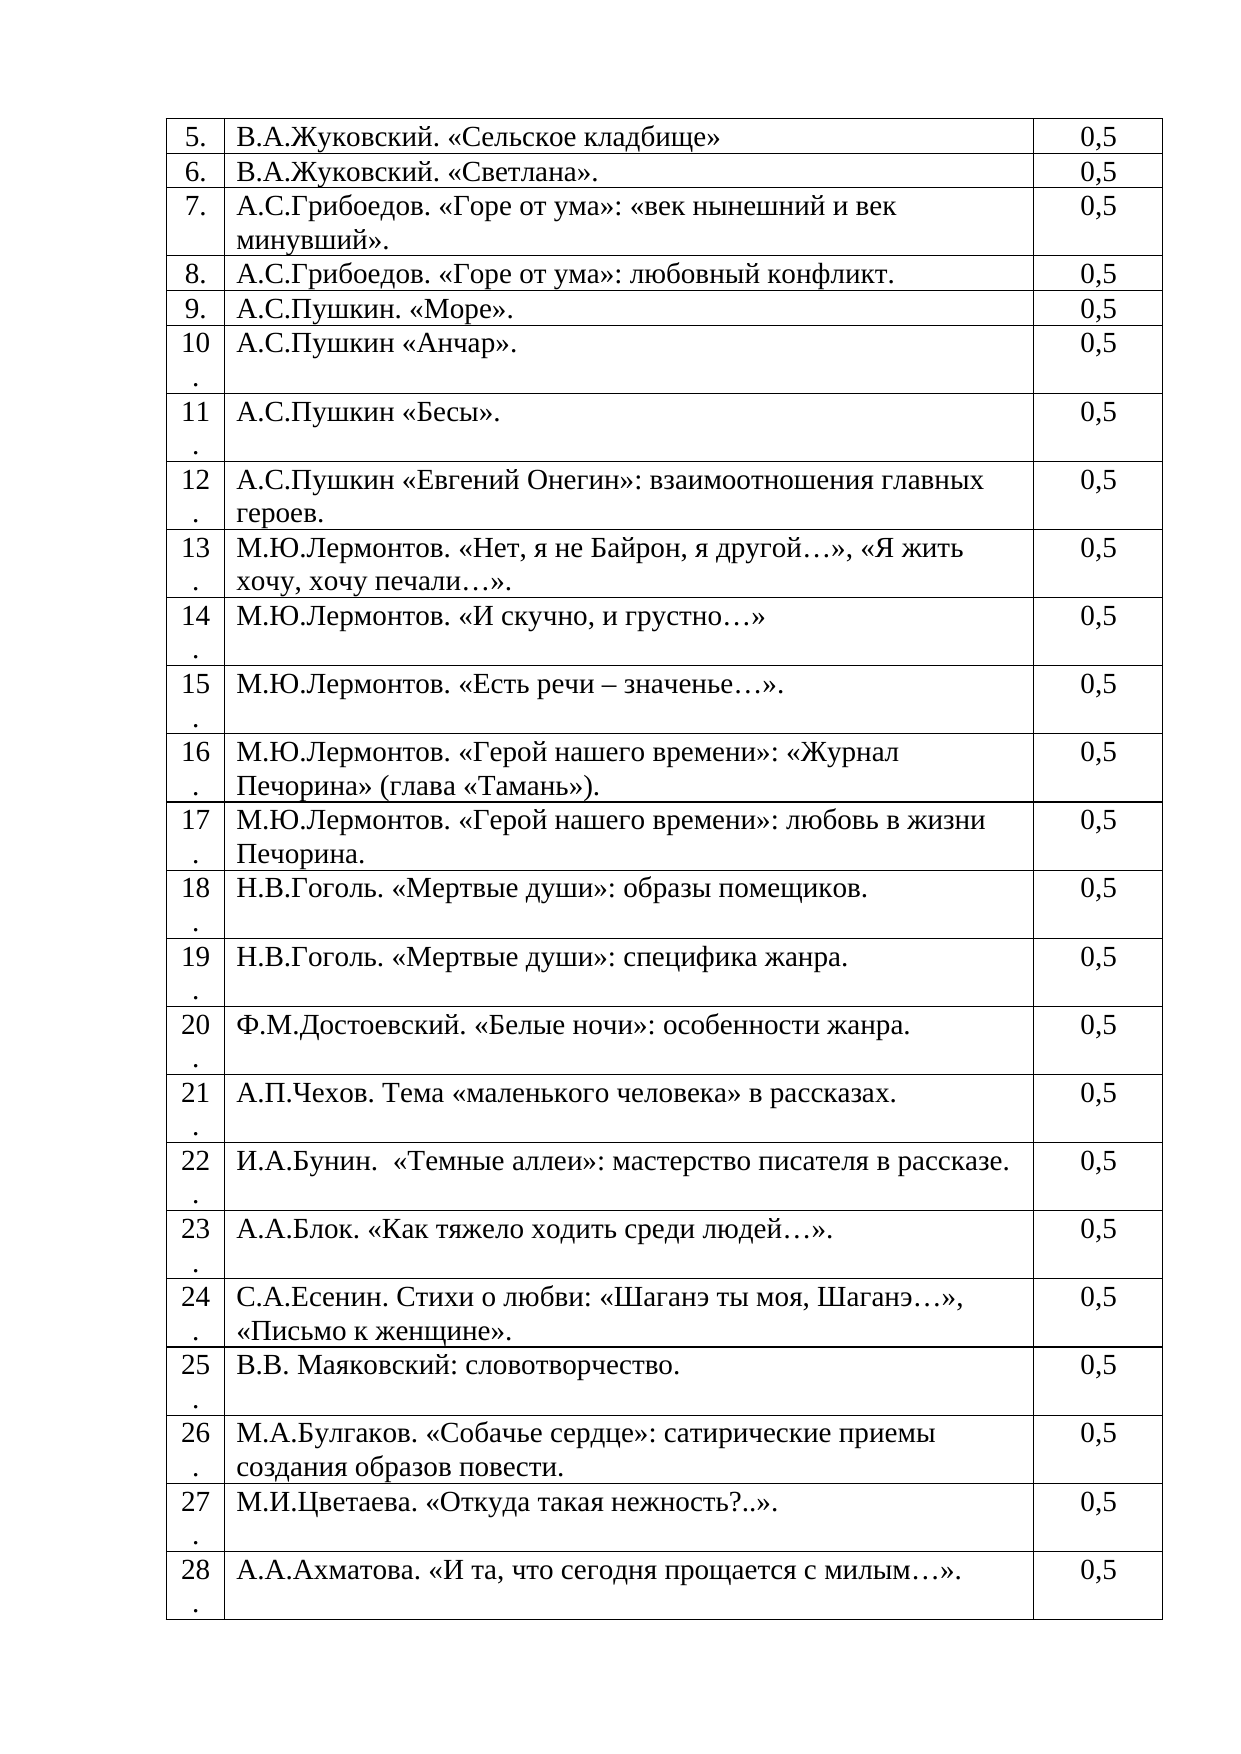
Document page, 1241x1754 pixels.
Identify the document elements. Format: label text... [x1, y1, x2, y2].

table_cell С.А.Есенин. Стихи о любви: «Шаганэ ты моя, Шаганэ…», «Письмо к женщине». [225, 1279, 1033, 1346]
table_cell А.А.Блок. «Как тяжело ходить среди людей…». [225, 1211, 1033, 1278]
table_cell А.С.Грибоедов. «Горе от ума»: любовный конфликт. [225, 256, 1033, 290]
table_cell 0,5 [1034, 394, 1162, 461]
table_cell 0,5 [1034, 530, 1162, 597]
table_cell 10. [167, 326, 224, 393]
table_cell А.С.Пушкин «Евгений Онегин»: взаимоотношения главных героев. [225, 462, 1033, 529]
table_cell 27. [167, 1484, 224, 1551]
table_cell 19. [167, 939, 224, 1006]
table_cell В.А.Жуковский. «Светлана». [225, 154, 1033, 187]
table_cell 0,5 [1034, 871, 1162, 938]
table_cell Ф.М.Достоевский. «Белые ночи»: особенности жанра. [225, 1007, 1033, 1074]
table_cell А.С.Пушкин. «Море». [225, 291, 1033, 324]
table_cell 24. [167, 1279, 224, 1346]
table_cell А.А.Ахматова. «И та, что сегодня прощается с милым…». [225, 1552, 1033, 1619]
table_cell 0,5 [1034, 598, 1162, 665]
table_cell А.С.Грибоедов. «Горе от ума»: «век нынешний и век минувший». [225, 188, 1033, 255]
table_cell 25. [167, 1348, 224, 1414]
table_cell 0,5 [1034, 1552, 1162, 1619]
table_cell 0,5 [1034, 1143, 1162, 1210]
table_cell 0,5 [1034, 462, 1162, 529]
table_cell 6. [167, 154, 224, 187]
table_cell 11. [167, 394, 224, 461]
table_cell 0,5 [1034, 803, 1162, 869]
table_cell 17. [167, 803, 224, 869]
table_cell 0,5 [1034, 666, 1162, 733]
table_cell Н.В.Гоголь. «Мертвые души»: образы помещиков. [225, 871, 1033, 938]
table_cell 12. [167, 462, 224, 529]
table_cell М.Ю.Лермонтов. «Герой нашего времени»: любовь в жизни Печорина. [225, 803, 1033, 869]
table_cell 0,5 [1034, 939, 1162, 1006]
table_cell 0,5 [1034, 734, 1162, 801]
table_cell 23. [167, 1211, 224, 1278]
table_cell М.И.Цветаева. «Откуда такая нежность?..». [225, 1484, 1033, 1551]
table_cell 16. [167, 734, 224, 801]
table_cell И.А.Бунин. «Темные аллеи»: мастерство писателя в рассказе. [225, 1143, 1033, 1210]
table_cell 14. [167, 598, 224, 665]
table_cell А.С.Пушкин «Бесы». [225, 394, 1033, 461]
table_cell А.С.Пушкин «Анчар». [225, 326, 1033, 393]
table_cell 0,5 [1034, 1007, 1162, 1074]
table_cell 9. [167, 291, 224, 324]
table_cell М.Ю.Лермонтов. «И скучно, и грустно…» [225, 598, 1033, 665]
table_cell 18. [167, 871, 224, 938]
table_cell М.А.Булгаков. «Собачье сердце»: сатирические приемы создания образов повести. [225, 1416, 1033, 1483]
table_cell В.В. Маяковский: словотворчество. [225, 1348, 1033, 1414]
table_cell 0,5 [1034, 1416, 1162, 1483]
table_cell М.Ю.Лермонтов. «Есть речи – значенье…». [225, 666, 1033, 733]
table_cell 0,5 [1034, 1484, 1162, 1551]
table_cell М.Ю.Лермонтов. «Нет, я не Байрон, я другой…», «Я жить хочу, хочу печали…». [225, 530, 1033, 597]
table_cell 22. [167, 1143, 224, 1210]
table_cell 7. [167, 188, 224, 255]
table_cell 0,5 [1034, 326, 1162, 393]
table_cell 0,5 [1034, 1075, 1162, 1142]
table_cell 28. [167, 1552, 224, 1619]
table_cell 0,5 [1034, 1279, 1162, 1346]
table_cell А.П.Чехов. Тема «маленького человека» в рассказах. [225, 1075, 1033, 1142]
table_cell 0,5 [1034, 256, 1162, 290]
table_cell 15. [167, 666, 224, 733]
table_cell 20. [167, 1007, 224, 1074]
table_cell 21. [167, 1075, 224, 1142]
table_cell 0,5 [1034, 1211, 1162, 1278]
table_cell 0,5 [1034, 291, 1162, 324]
table_cell М.Ю.Лермонтов. «Герой нашего времени»: «Журнал Печорина» (глава «Тамань»). [225, 734, 1033, 801]
table_cell В.А.Жуковский. «Сельское кладбище» [225, 119, 1033, 153]
table_cell 26. [167, 1416, 224, 1483]
table_cell 0,5 [1034, 154, 1162, 187]
table_cell 0,5 [1034, 119, 1162, 153]
table_cell 0,5 [1034, 188, 1162, 255]
table_cell 5. [167, 119, 224, 153]
table_cell 8. [167, 256, 224, 290]
table_cell 0,5 [1034, 1348, 1162, 1414]
table_cell Н.В.Гоголь. «Мертвые души»: специфика жанра. [225, 939, 1033, 1006]
table_cell 13. [167, 530, 224, 597]
